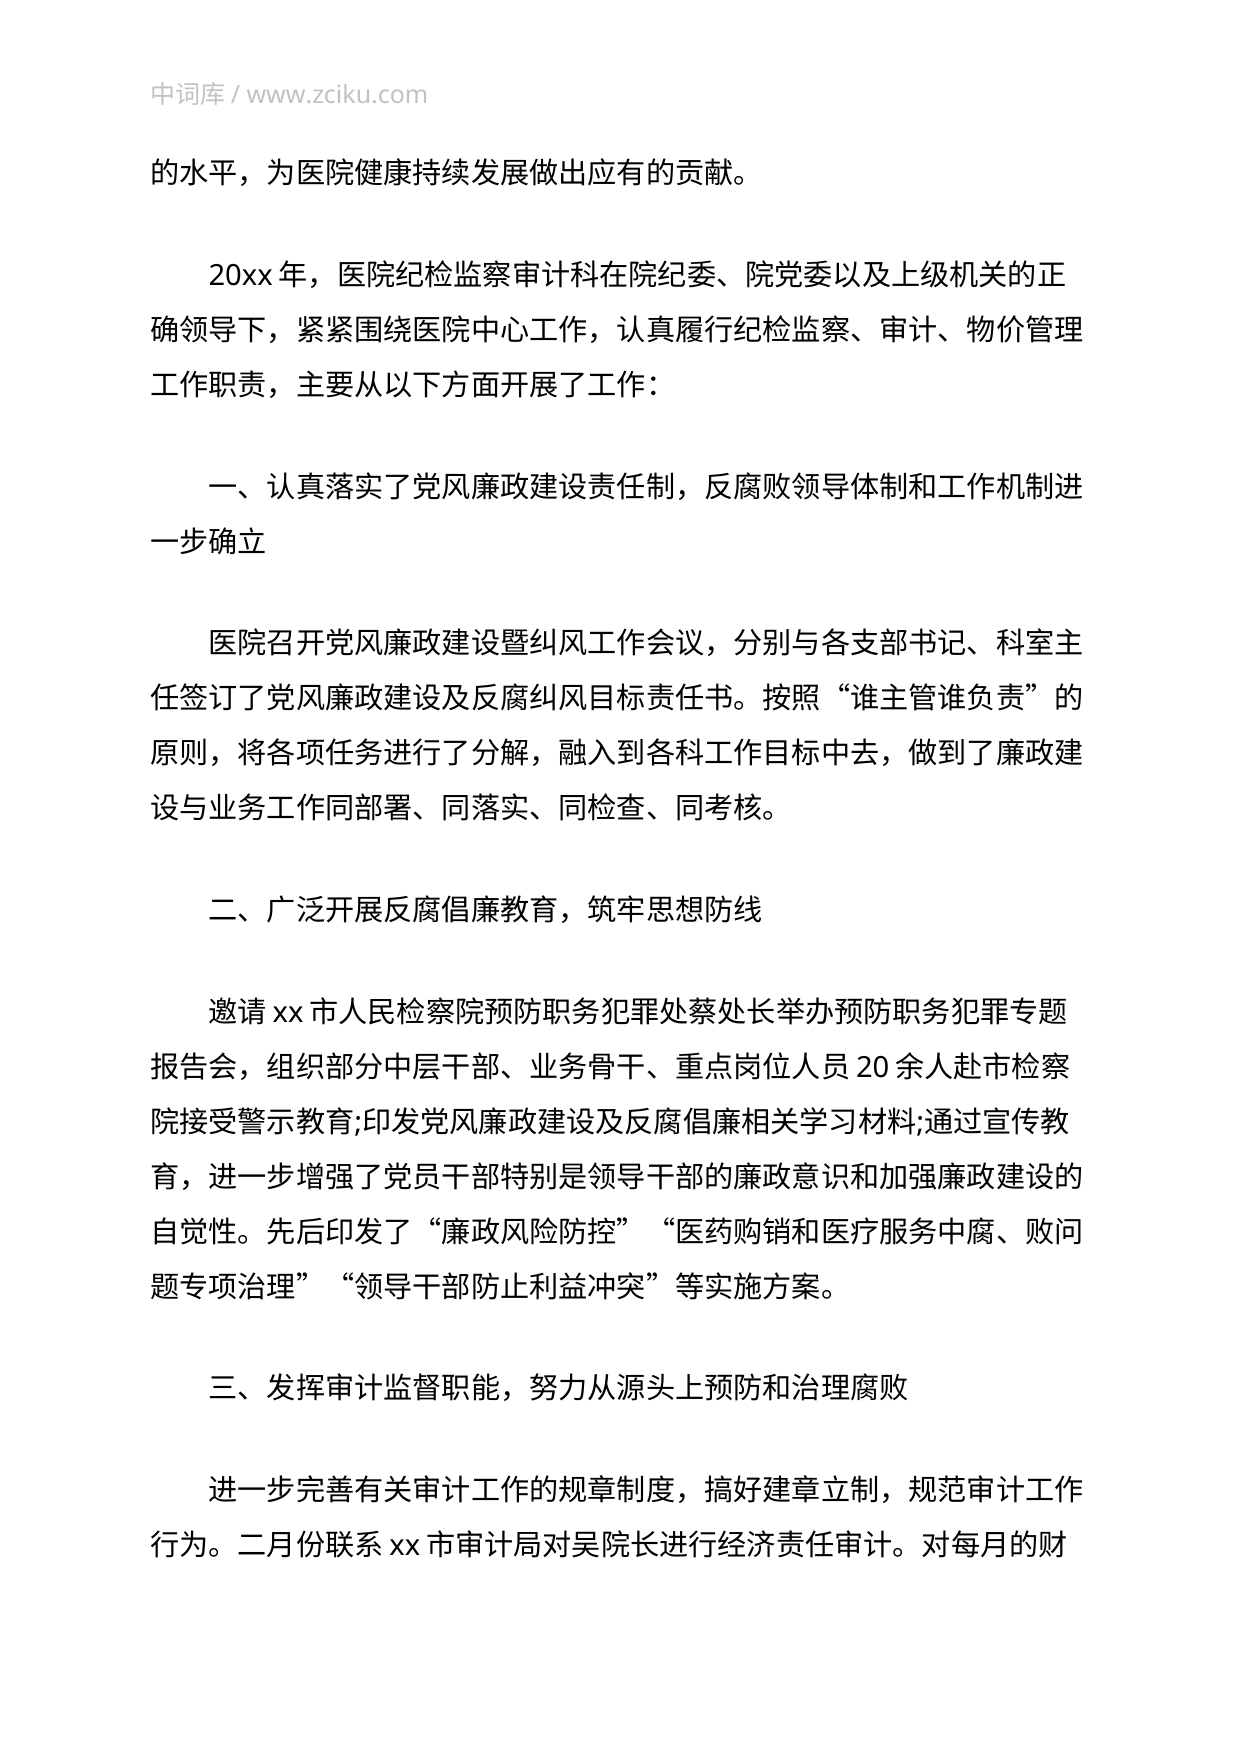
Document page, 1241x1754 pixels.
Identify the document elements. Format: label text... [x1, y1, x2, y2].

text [150, 1467, 1090, 1564]
text 三、发挥审计监督职能，努力从源头上预防和治理腐败 [150, 1365, 1090, 1407]
text 医院召开党风廉政建设暨纠风工作会议，分别与各支部书记、科室主任签订了党风廉政建设及反腐纠风目标责任书。按照“谁主管谁负责”的原则，将各项任务进行了分解，融入到各科工作目标中去，做到了廉政建设与业务工作同部署、同落实、同检查、同考核。 [150, 620, 1090, 827]
text 邀请xx市人民检察院预防职务犯罪处蔡处长举办预防职务犯罪专题报告会，组织部分中层干部、业务骨干、重点岗位人员20余人赴市检察院接受警示教育;印发党风廉政建设及反腐倡廉相关学习材料;通过宣传教育，进一步增强了党员干部特别是领导干部的廉政意识和加强廉政建设的自觉性。先后印发了“廉政风险防控”“医药购销和医疗服务中腐、败问题专项治理”“领导干部防止利益冲突”等实施方案。 [150, 988, 1090, 1305]
text 20xx年，医院纪检监察审计科在院纪委、院党委以及上级机关的正确领导下，紧紧围绕医院中心工作，认真履行纪检监察、审计、物价管理工作职责，主要从以下方面开展了工作： [150, 252, 1090, 404]
text 二、广泛开展反腐倡廉教育，筑牢思想防线 [150, 887, 1090, 929]
text 一、认真落实了党风廉政建设责任制，反腐败领导体制和工作机制进一步确立 [150, 463, 1090, 561]
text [150, 150, 1090, 192]
